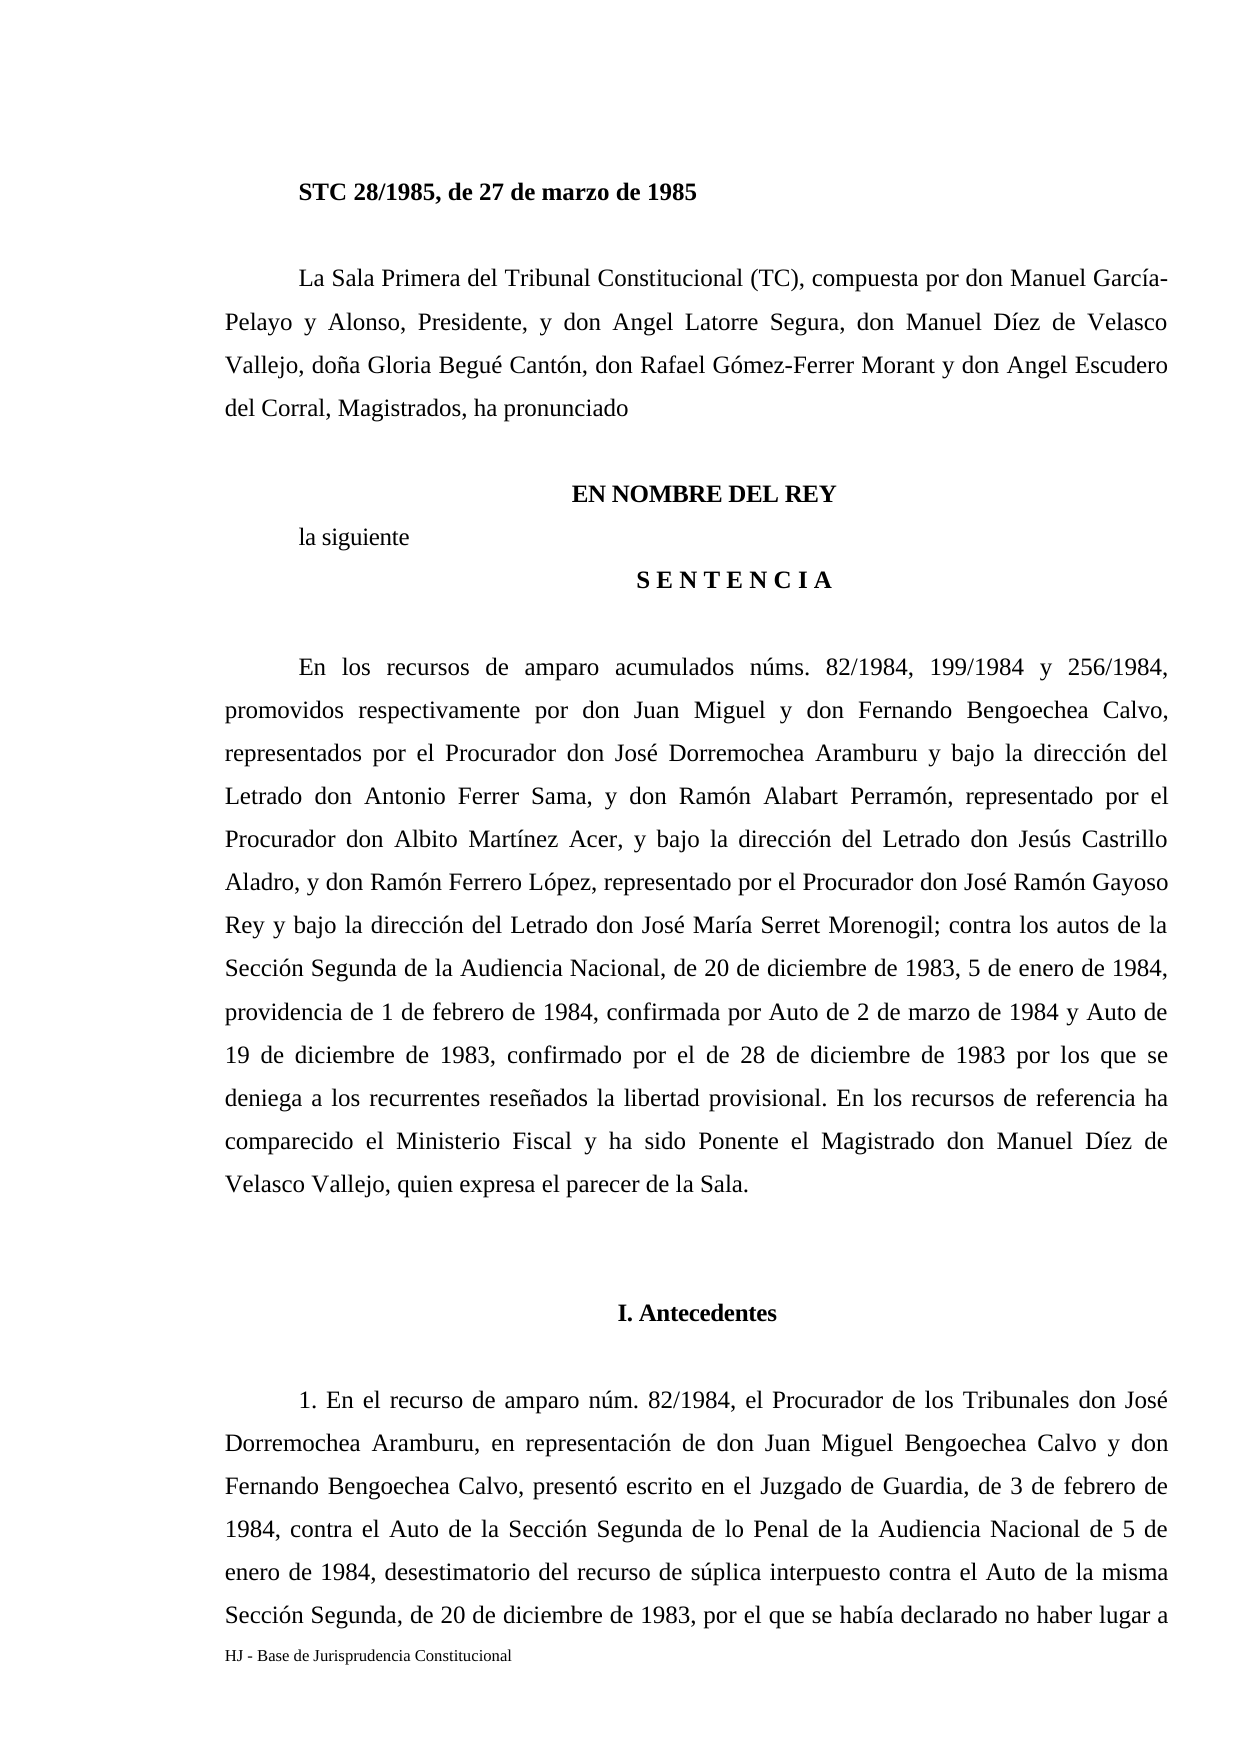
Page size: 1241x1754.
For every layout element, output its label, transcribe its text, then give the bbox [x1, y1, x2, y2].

text STC 28/1985, de 27 de marzo de 1985 [224, 177, 1169, 206]
text EN NOMBRE DEL REY [224, 479, 1110, 508]
text la siguiente [224, 522, 1110, 551]
text En los recursos de amparo acumulados núms. 82/1984, 199/1984 y 256/1984, promovidos respectivamente por don Juan Miguel y don Fernando Bengoechea Calvo, representados por el Procurador don José Dorremochea Aramburu y bajo la dirección del Letrado don Antonio Ferrer Sama, y don Ramón Alabart Perramón, representado por el Procurador don Albito Martínez Acer, y bajo la dirección del Letrado don Jesús Castrillo Aladro, y don Ramón Ferrero López, representado por el Procurador don José Ramón Gayoso Rey y bajo la dirección del Letrado don José María Serret Morenogil; contra los autos de la Sección Segunda de la Audiencia Nacional, de 20 de diciembre de 1983, 5 de enero de 1984, providencia de 1 de febrero de 1984, confirmada por Auto de 2 de marzo de 1984 y Auto de 19 de diciembre de 1983, confirmado por el de 28 de diciembre de 1983 por los que se deniega a los recurrentes reseñados la libertad provisional. En los recursos de referencia ha comparecido el Ministerio Fiscal y ha sido Ponente el Magistrado don Manuel Díez de Velasco Vallejo, quien expresa el parecer de la Sala. [224, 652, 1169, 1198]
text I. Antecedentes [224, 1298, 1169, 1327]
text S E N T E N C I A [224, 565, 1169, 594]
text La Sala Primera del Tribunal Constitucional (TC), compuesta por don Manuel García-Pelayo y Alonso, Presidente, y don Angel Latorre Segura, don Manuel Díez de Velasco Vallejo, doña Gloria Begué Cantón, don Rafael Gómez-Ferrer Morant y don Angel Escudero del Corral, Magistrados, ha pronunciado [224, 263, 1169, 422]
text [224, 1385, 1169, 1629]
